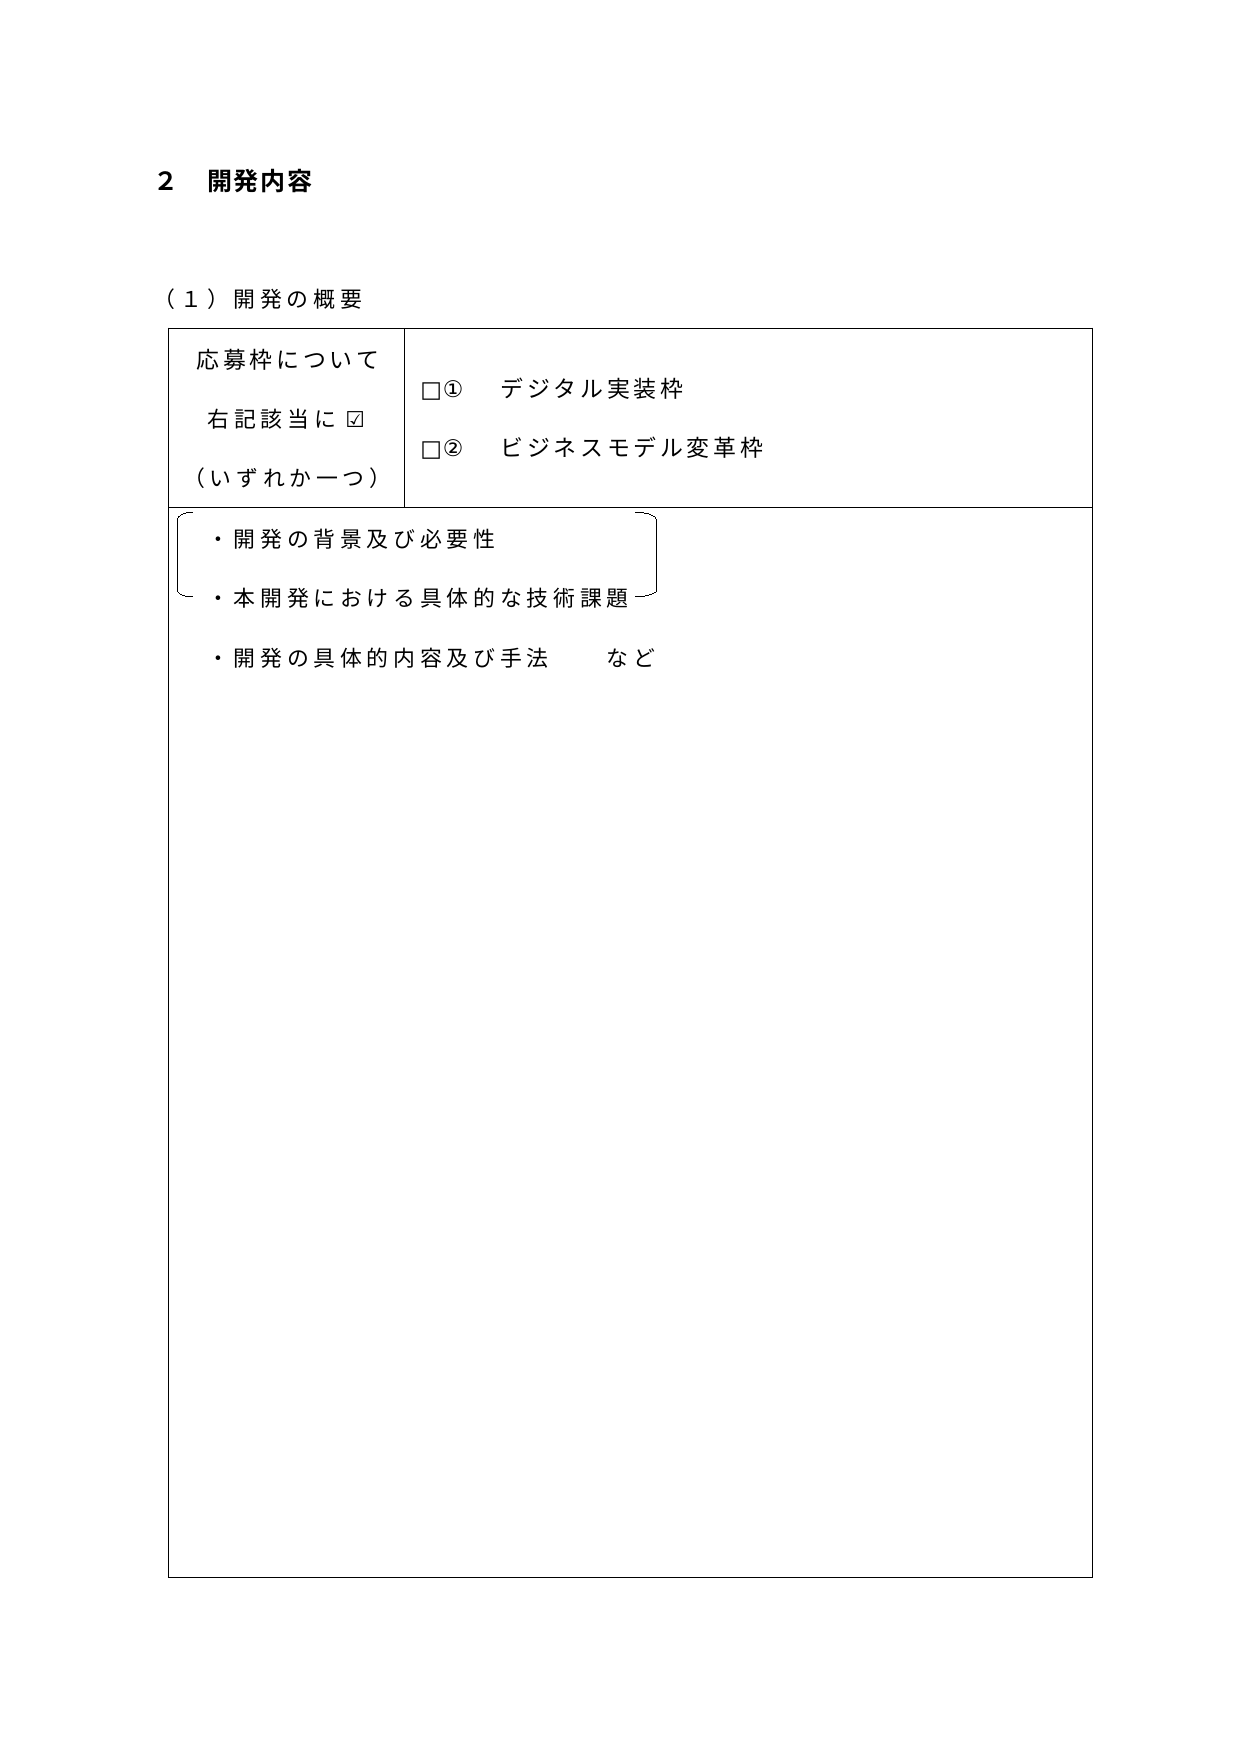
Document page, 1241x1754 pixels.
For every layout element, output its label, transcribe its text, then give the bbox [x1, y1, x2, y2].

text ２ 開発内容 [153, 149, 1087, 209]
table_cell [169, 508, 1092, 1577]
table_header 応募枠について 右記該当に☑ （いずれか一つ） [169, 329, 404, 507]
text （１）開発の概要 [153, 268, 1087, 328]
table_header □① デジタル実装枠 □②ビジネスモデル変革枠 [405, 329, 1092, 507]
